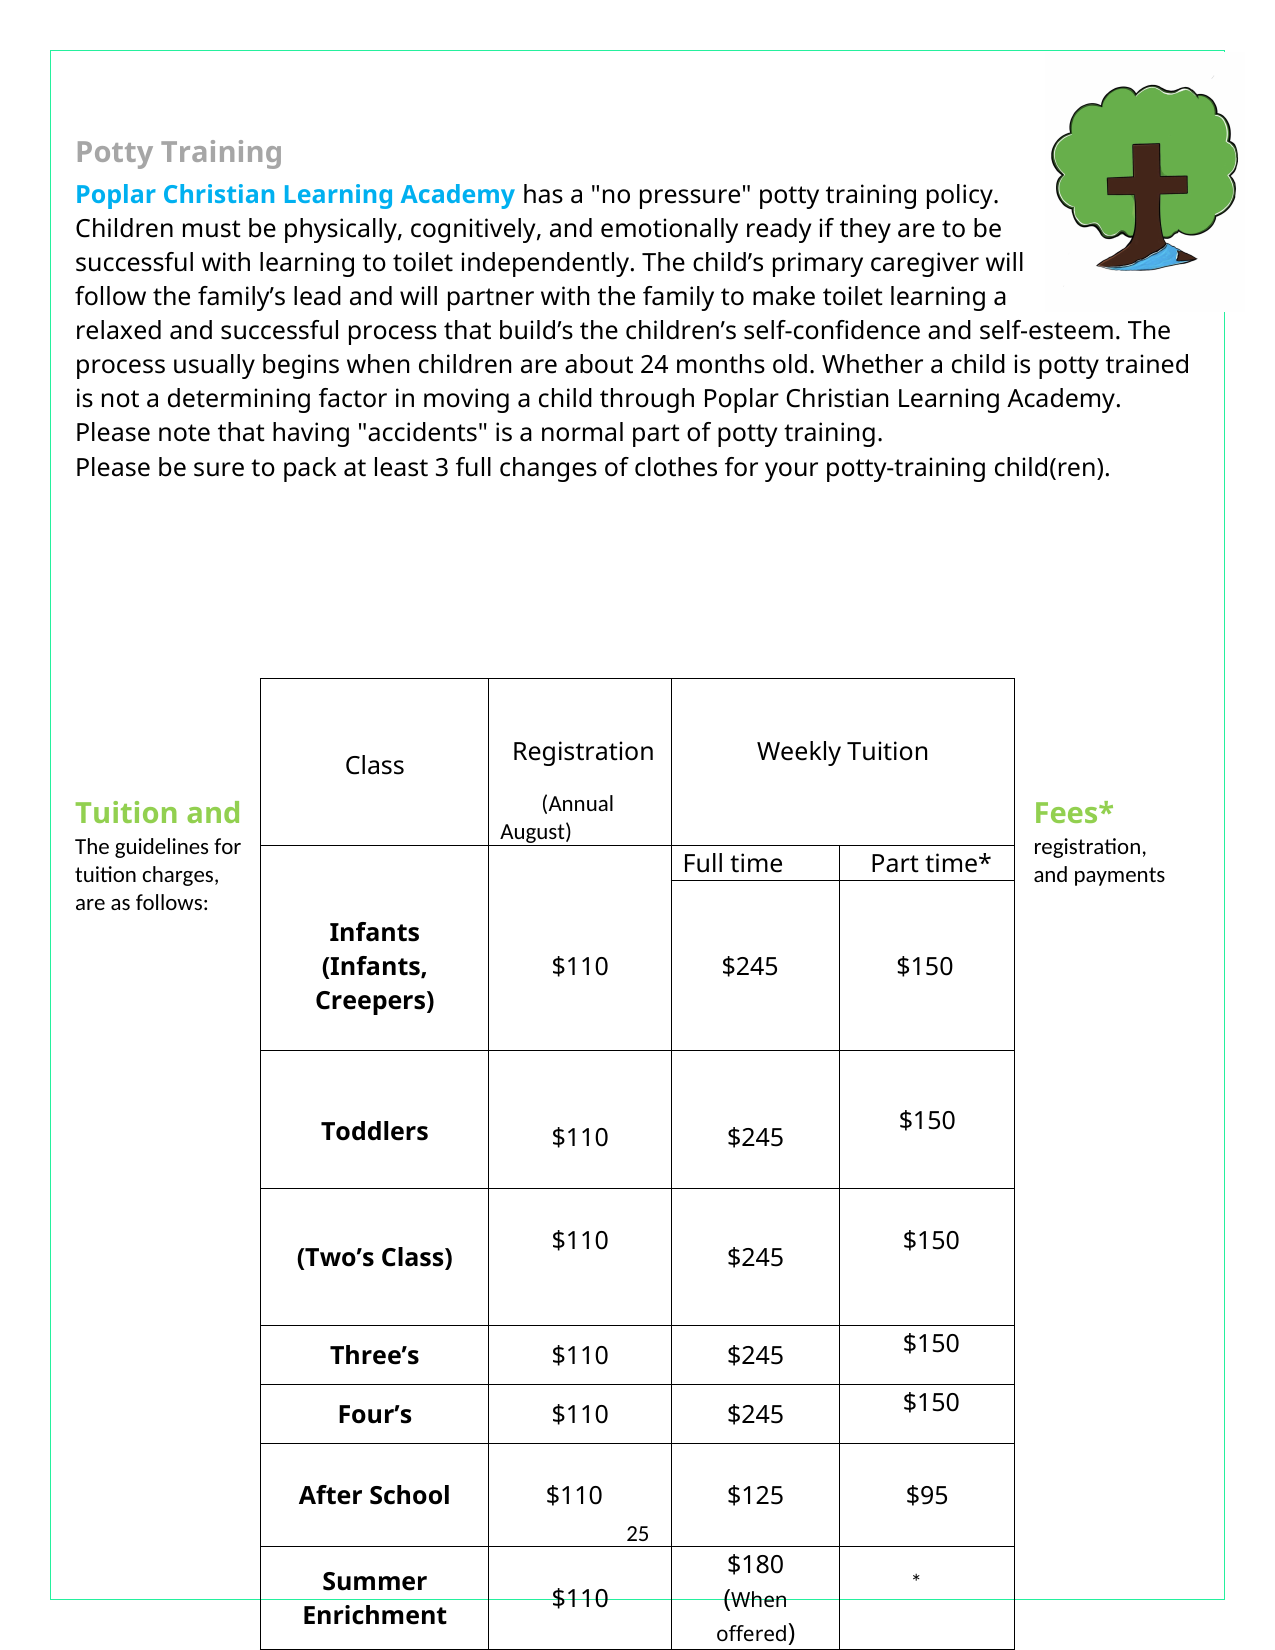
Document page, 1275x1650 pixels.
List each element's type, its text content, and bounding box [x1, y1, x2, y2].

picture [1045, 52, 1245, 312]
table_cell Four’s [261, 1385, 488, 1442]
table_cell Infants (Infants, Creepers) [261, 846, 488, 1050]
table_cell $150 [840, 881, 1014, 1050]
table_cell Three’s [261, 1326, 488, 1384]
table_cell $245 [672, 1326, 839, 1384]
subtitle Tuition and Fees* [75, 792, 260, 832]
table_header Class [261, 679, 488, 845]
table_cell $245 [672, 1189, 839, 1325]
table_cell $245 [672, 1385, 839, 1442]
table_cell $110 [489, 1189, 671, 1325]
text Children must be physically, cognitively, and emotionally ready if they are to be successful with learning to toilet independently. The child’s primary caregiver will follow the family’s lead and will partner with the family to make toilet learning a relaxed and successful process that build’s the children’s self-confidence and self-esteem. The process usually begins when children are about 24 months old. Whether a child is potty trained is not a determining factor in moving a child through Poplar Christian Learning Academy. Please note that having "accidents" is a normal part of potty training. [75, 211, 1200, 449]
table_cell $95 [840, 1444, 1014, 1546]
table_cell $150 [840, 1385, 1014, 1442]
table_cell $110 [489, 1385, 671, 1442]
table_cell Summer Enrichment [261, 1547, 488, 1649]
table_cell $245 [672, 1051, 839, 1188]
text Please be sure to pack at least 3 full changes of clothes for your potty-training child(ren). [75, 449, 1200, 483]
text The guidelines for registration, tuition charges, and payments are as follows: [1015, 832, 1200, 916]
table_cell Toddlers [261, 1051, 488, 1188]
table_cell Full time [672, 846, 839, 880]
table_cell (Two’s Class) [261, 1189, 488, 1325]
table_cell $245 [672, 881, 839, 1050]
table_cell $180 (When offered) [672, 1547, 839, 1649]
table_cell $150 [840, 1051, 1014, 1188]
table_cell $110 [489, 1051, 671, 1188]
table_cell $150 [840, 1189, 1014, 1325]
subtitle Potty Training [75, 131, 1045, 171]
table_cell [840, 1547, 1014, 1649]
table_cell $110 [489, 1444, 671, 1546]
table_cell $125 [672, 1444, 839, 1546]
text The guidelines for registration, tuition charges, and payments are as follows: [75, 832, 260, 916]
table_cell $110 [489, 846, 671, 1050]
table_cell Part time* [840, 846, 1014, 880]
text Poplar Christian Learning Academy has a "no pressure" potty training policy. [75, 177, 1045, 211]
subtitle Tuition and Fees* [1015, 792, 1200, 832]
table_cell $110 [489, 1547, 671, 1649]
table_cell $150 [840, 1326, 1014, 1384]
table_cell After School [261, 1444, 488, 1546]
table_cell $110 [489, 1326, 671, 1384]
table_header Registration (Annual August) [489, 679, 671, 845]
table_header Weekly Tuition [672, 679, 1014, 845]
